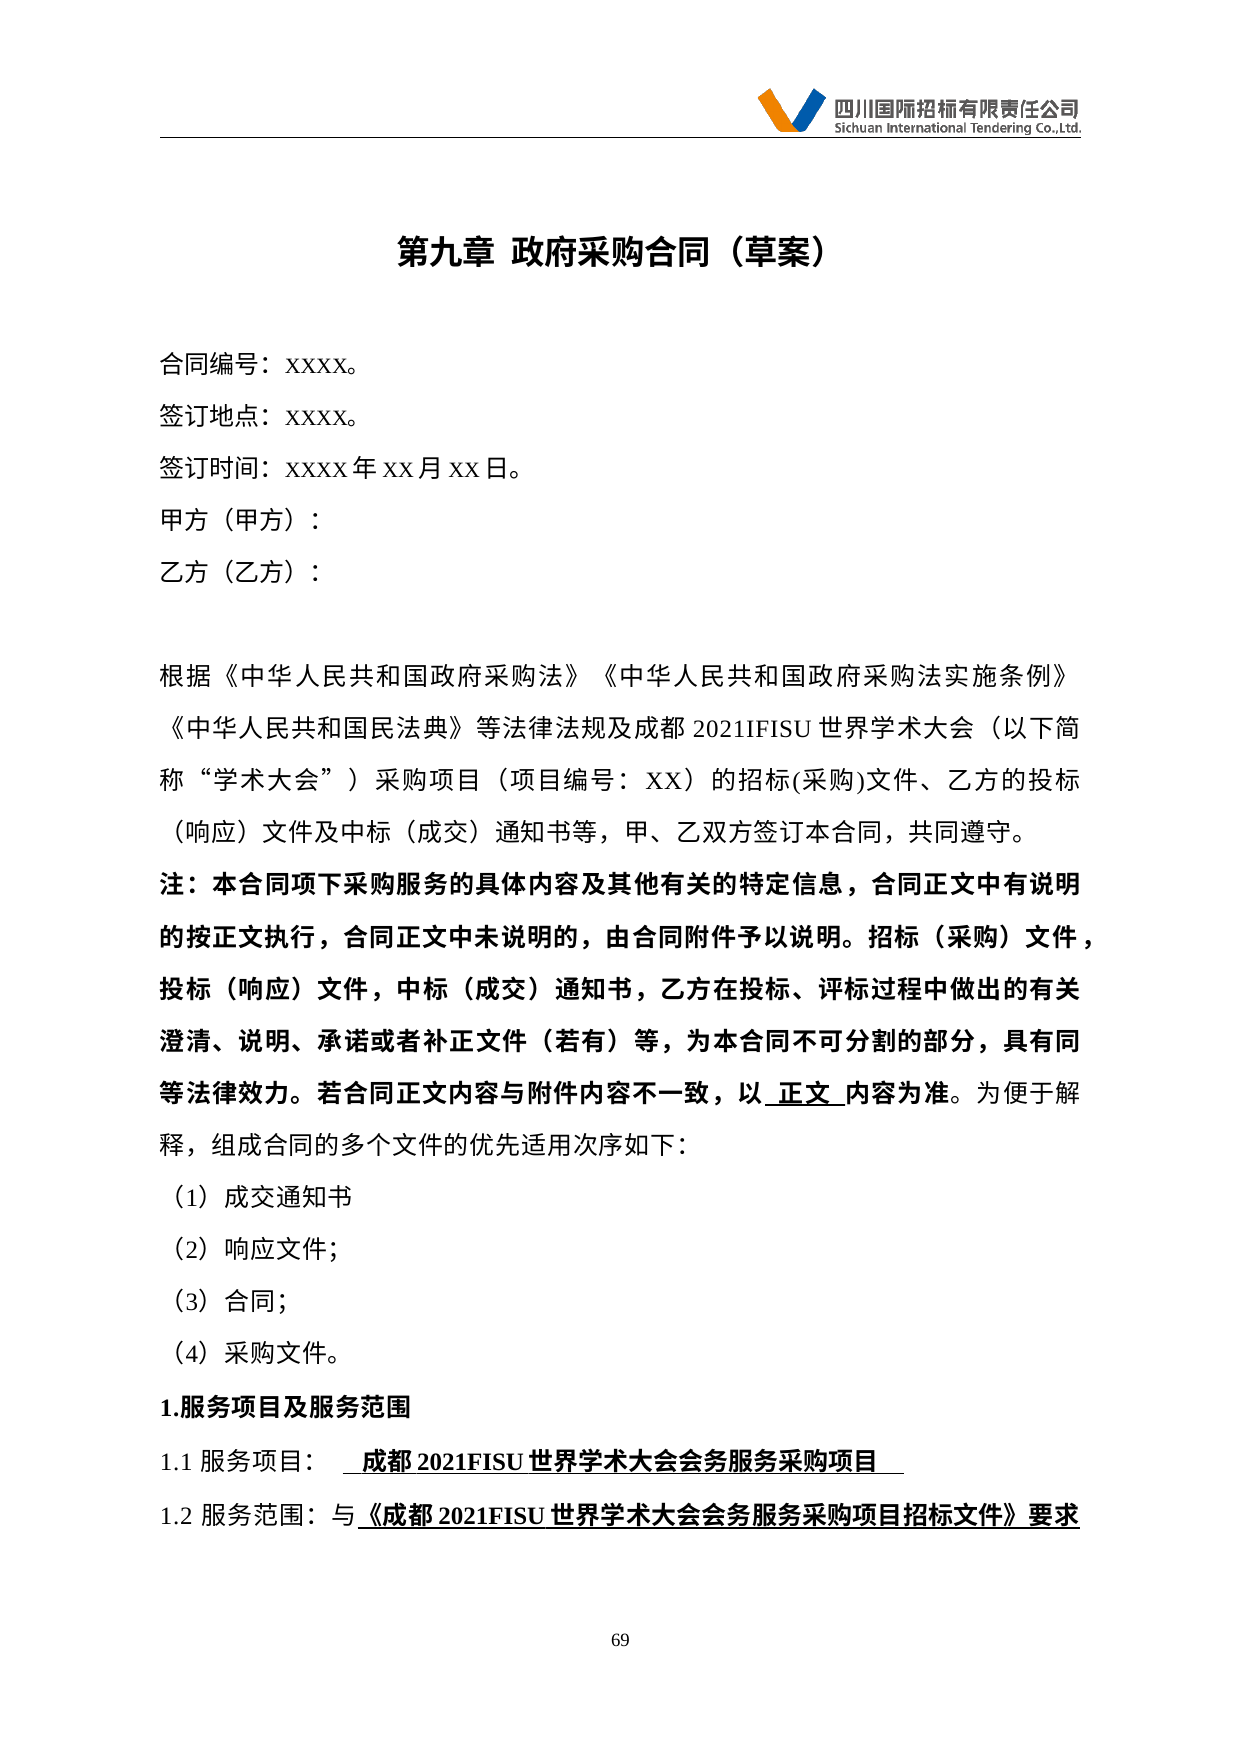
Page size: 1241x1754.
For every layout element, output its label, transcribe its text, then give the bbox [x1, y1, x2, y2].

text 合同编号：XXXX。 [159, 331, 1081, 383]
text （3）合同； [159, 1269, 1081, 1321]
text 1.1 服务项目： 成都2021FISU世界学术大会会务服务采购项目 [159, 1427, 1081, 1481]
list （1）成交通知书 [159, 1165, 1081, 1217]
text 签订地点：XXXX。 [159, 383, 1081, 436]
text 乙方（乙方）： [159, 540, 1081, 592]
text 甲方（甲方）： [159, 488, 1081, 540]
text （4）采购文件。 [159, 1321, 1081, 1373]
text 签订时间：XXXX年XX月XX日。 [159, 436, 1081, 488]
text 根据《中华人民共和国政府采购法》《中华人民共和国政府采购法实施条例》《中华人民共和国民法典》等法律法规及成都2021IFISU世界学术大会（以下简称“学术大会”）采购项目（项目编号：XX）的招标(采购)文件、乙方的投标（响应）文件及中标（成交）通知书等，甲、乙双方签订本合同，共同遵守。 [159, 644, 1081, 852]
list （2）响应文件； [159, 1217, 1081, 1269]
text 注：本合同项下采购服务的具体内容及其他有关的特定信息，合同正文中有说明的按正文执行，合同正文中未说明的，由合同附件予以说明。招标（采购）文件，投标（响应）文件，中标（成交）通知书，乙方在投标、评标过程中做出的有关澄清、说明、承诺或者补正文件（若有）等，为本合同不可分割的部分，具有同等法律效力。若合同正文内容与附件内容不一致，以 正文 内容为准。为便于解释，组成合同的多个文件的优先适用次序如下： [159, 852, 1081, 1165]
picture [757, 88, 1081, 135]
text 1.服务项目及服务范围 [159, 1373, 1081, 1427]
title 第九章 政府采购合同（草案） [159, 226, 1081, 274]
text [159, 1481, 1081, 1536]
